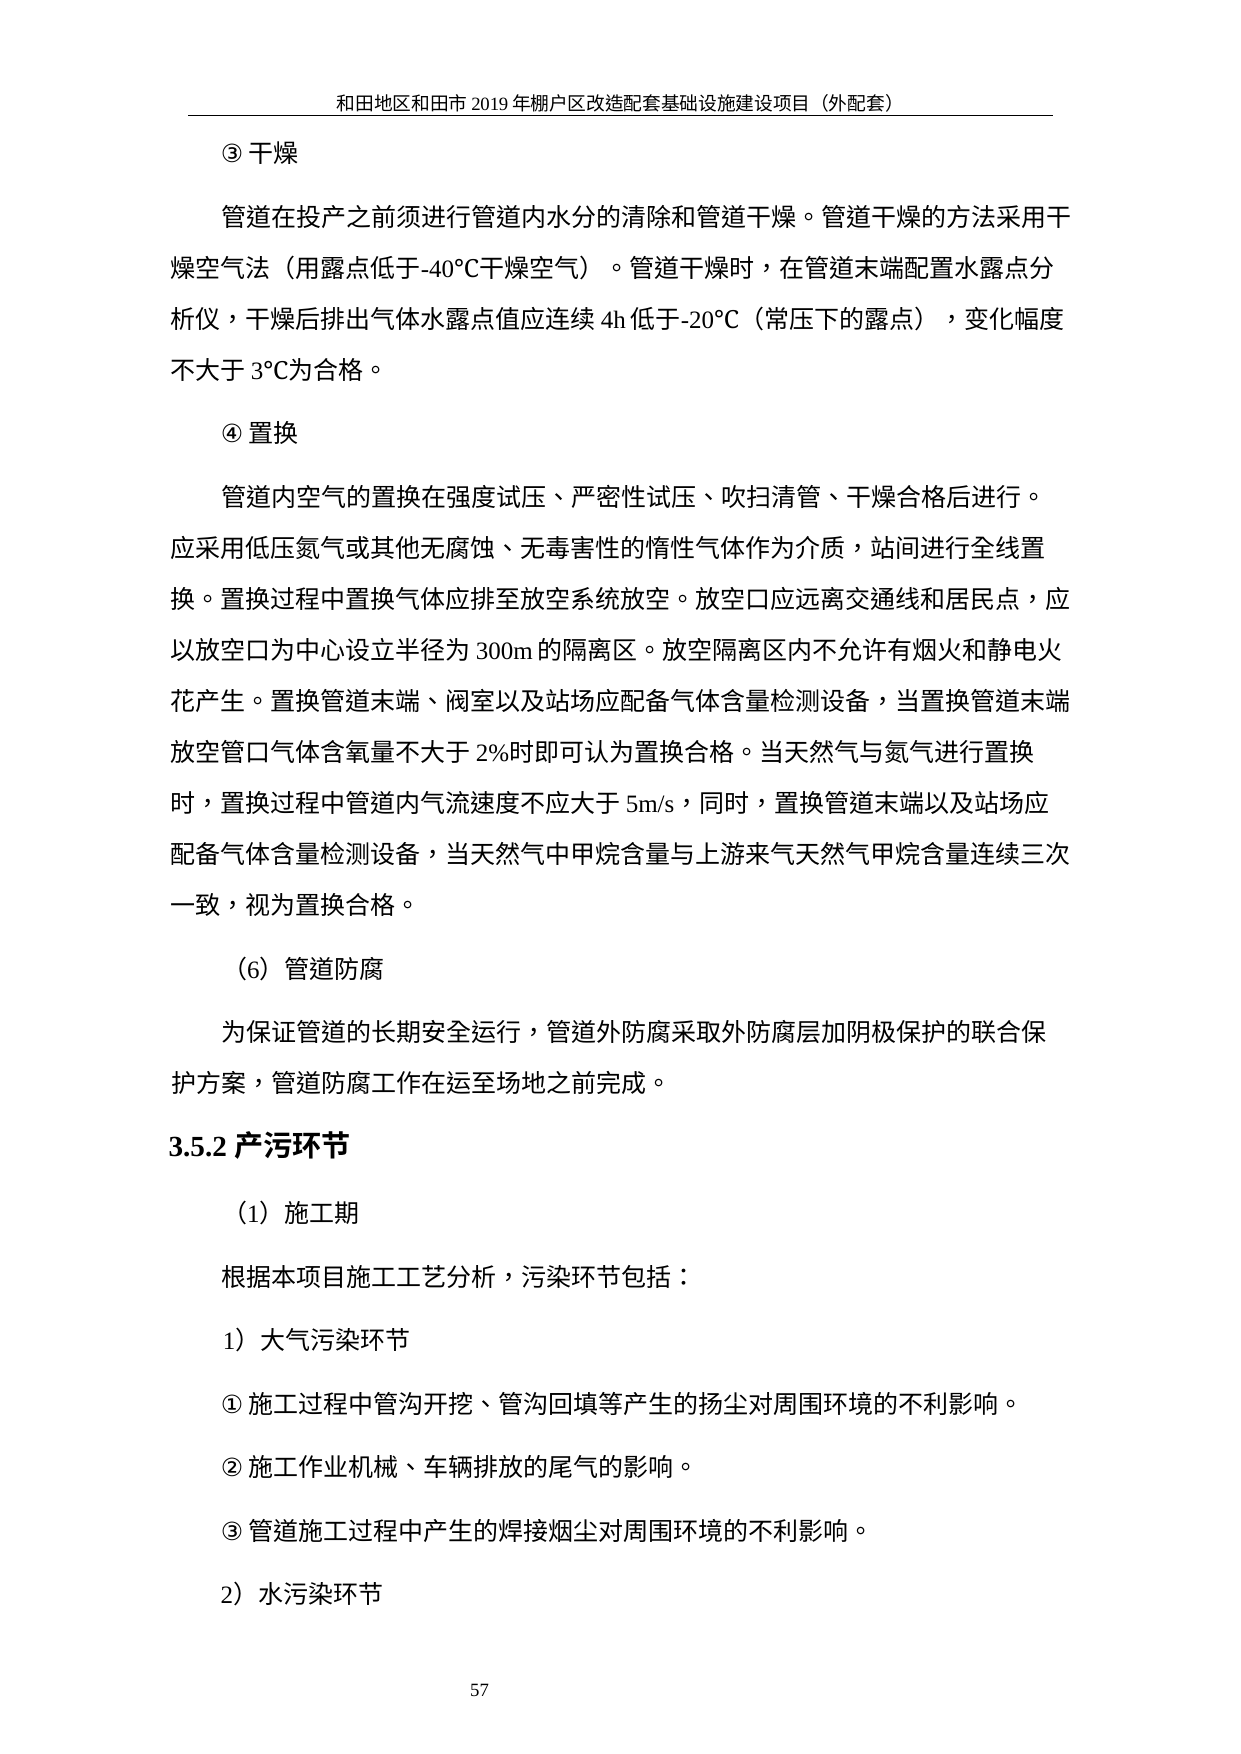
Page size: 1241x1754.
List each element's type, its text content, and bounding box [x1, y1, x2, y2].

text （6）管道防腐 [222, 951, 1072, 986]
text 3.5.2 产污环节 [168, 1125, 1071, 1165]
text ③管道施工过程中产生的焊接烟尘对周围环境的不利影响。 [221, 1513, 1072, 1547]
text ②施工作业机械、车辆排放的尾气的影响。 [221, 1450, 1072, 1484]
text 管道内空气的置换在强度试压、严密性试压、吹扫清管、干燥合格后进行。应采用低压氮气或其他无腐蚀、无毒害性的惰性气体作为介质，站间进行全线置换。置换过程中置换气体应排至放空系统放空。放空口应远离交通线和居民点，应以放空口为中心设立半径为300m的隔离区。放空隔离区内不允许有烟火和静电火花产生。置换管道末端、阀室以及站场应配备气体含量检测设备，当置换管道末端放空管口气体含氧量不大于2%时即可认为置换合格。当天然气与氮气进行置换时，置换过程中管道内气流速度不应大于5m/s，同时，置换管道末端以及站场应配备气体含量检测设备，当天然气中甲烷含量与上游来气天然气甲烷含量连续三次一致，视为置换合格。 [171, 479, 1071, 922]
text 管道在投产之前须进行管道内水分的清除和管道干燥。管道干燥的方法采用干燥空气法（用露点低于-40℃干燥空气）。管道干燥时，在管道末端配置水露点分析仪，干燥后排出气体水露点值应连续4h低于-20℃（常压下的露点），变化幅度不大于3℃为合格。 [171, 199, 1072, 387]
text 根据本项目施工工艺分析，污染环节包括： [221, 1259, 1072, 1293]
text 2）水污染环节 [220, 1577, 1072, 1611]
text 为保证管道的长期安全运行，管道外防腐采取外防腐层加阴极保护的联合保护方案，管道防腐工作在运至场地之前完成。 [171, 1015, 1065, 1100]
text 1）大气污染环节 [223, 1323, 1072, 1357]
text （1）施工期 [222, 1196, 1072, 1230]
text ③干燥 [221, 136, 1072, 170]
text ④置换 [221, 416, 1072, 450]
text ①施工过程中管沟开挖、管沟回填等产生的扬尘对周围环境的不利影响。 [221, 1386, 1072, 1420]
